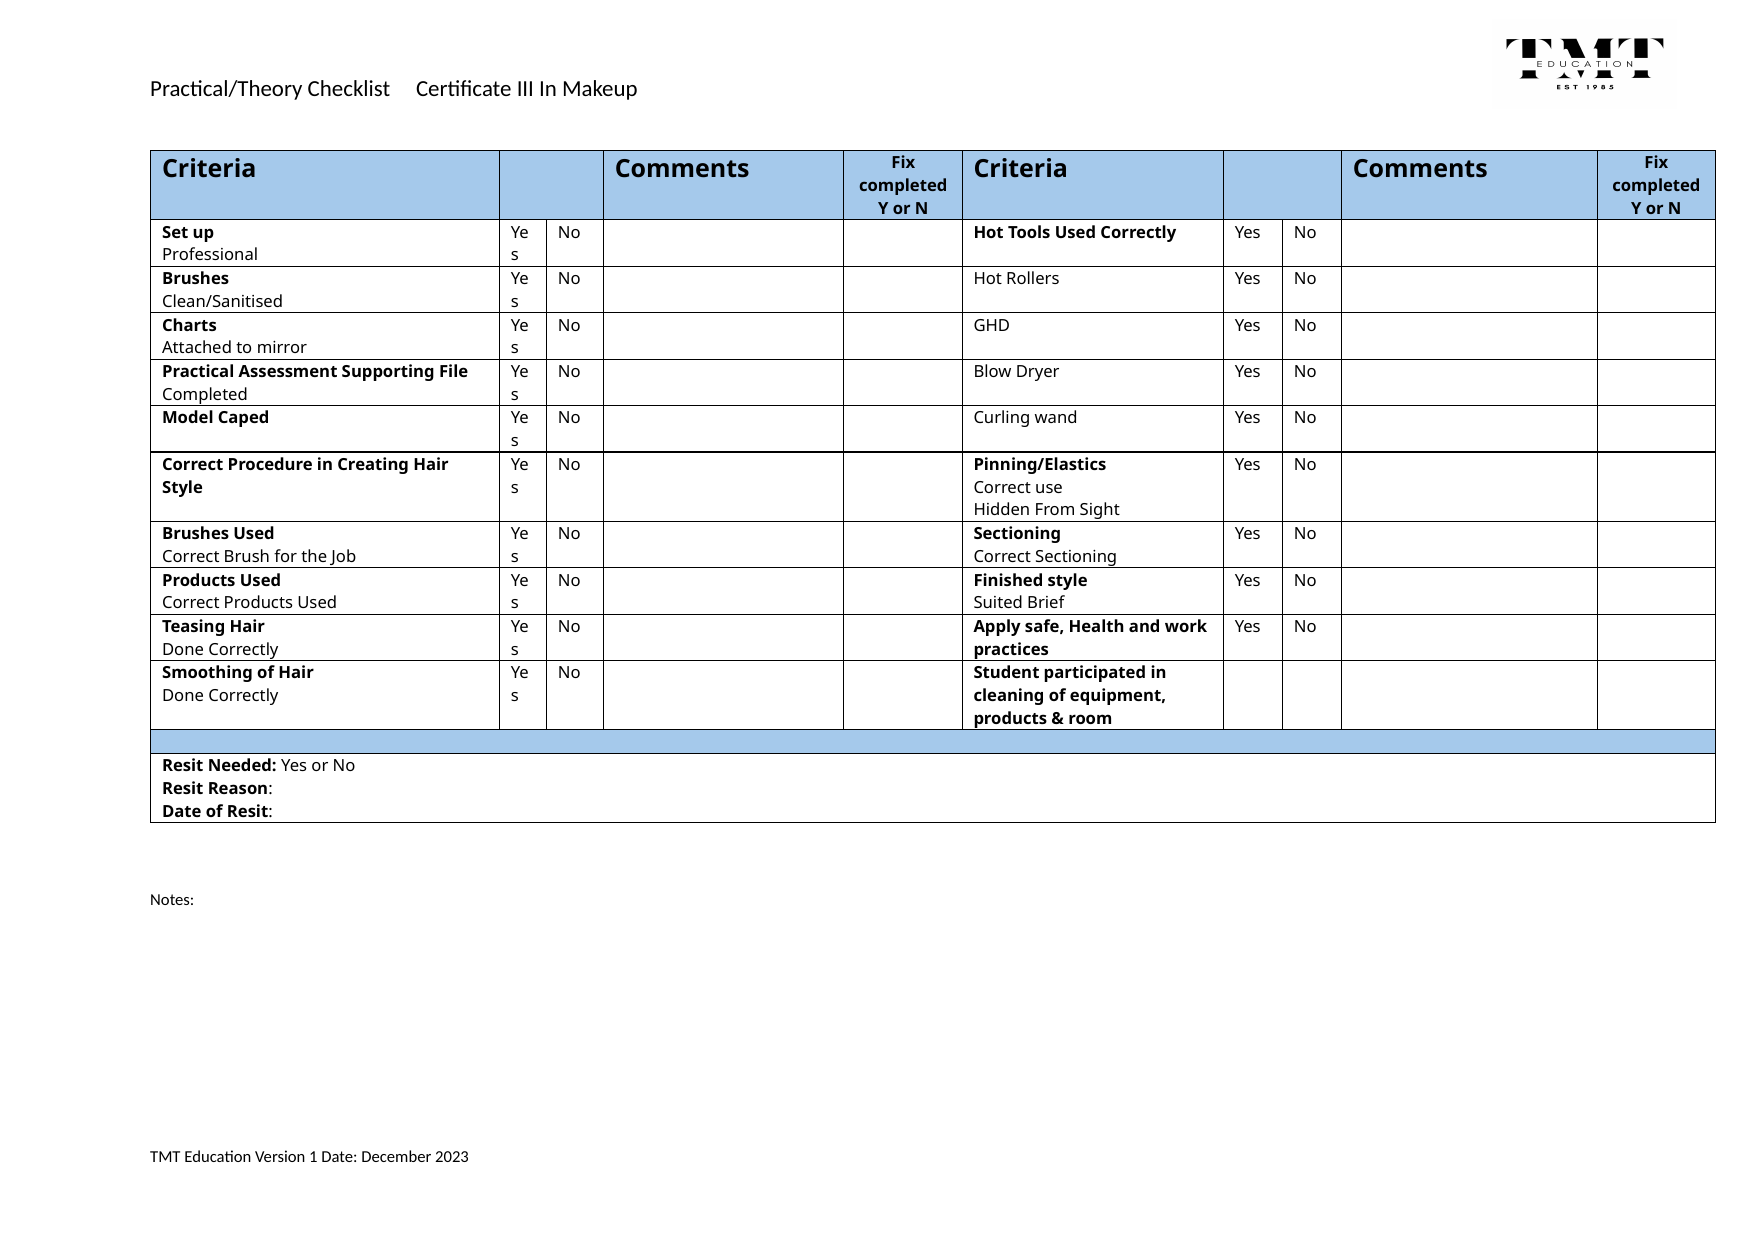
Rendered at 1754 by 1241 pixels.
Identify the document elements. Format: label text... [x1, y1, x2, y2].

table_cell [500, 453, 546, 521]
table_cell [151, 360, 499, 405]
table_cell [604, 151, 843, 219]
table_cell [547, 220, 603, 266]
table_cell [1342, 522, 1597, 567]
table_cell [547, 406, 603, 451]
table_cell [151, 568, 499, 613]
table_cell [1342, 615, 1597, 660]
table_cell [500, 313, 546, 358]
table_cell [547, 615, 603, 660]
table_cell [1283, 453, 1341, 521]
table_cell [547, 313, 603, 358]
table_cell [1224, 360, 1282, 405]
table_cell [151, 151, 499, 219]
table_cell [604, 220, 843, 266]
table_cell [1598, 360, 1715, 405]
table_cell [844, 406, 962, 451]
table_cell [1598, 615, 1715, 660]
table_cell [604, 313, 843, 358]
picture [1492, 19, 1678, 109]
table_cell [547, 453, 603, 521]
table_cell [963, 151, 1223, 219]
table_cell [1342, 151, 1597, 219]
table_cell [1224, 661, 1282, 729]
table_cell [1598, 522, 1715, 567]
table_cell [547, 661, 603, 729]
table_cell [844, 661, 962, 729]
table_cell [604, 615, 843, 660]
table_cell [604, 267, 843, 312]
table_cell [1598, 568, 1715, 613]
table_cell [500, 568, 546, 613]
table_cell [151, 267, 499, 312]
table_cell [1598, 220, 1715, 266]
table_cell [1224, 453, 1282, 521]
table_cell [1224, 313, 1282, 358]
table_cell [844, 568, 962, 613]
text Notes: [150, 889, 1604, 910]
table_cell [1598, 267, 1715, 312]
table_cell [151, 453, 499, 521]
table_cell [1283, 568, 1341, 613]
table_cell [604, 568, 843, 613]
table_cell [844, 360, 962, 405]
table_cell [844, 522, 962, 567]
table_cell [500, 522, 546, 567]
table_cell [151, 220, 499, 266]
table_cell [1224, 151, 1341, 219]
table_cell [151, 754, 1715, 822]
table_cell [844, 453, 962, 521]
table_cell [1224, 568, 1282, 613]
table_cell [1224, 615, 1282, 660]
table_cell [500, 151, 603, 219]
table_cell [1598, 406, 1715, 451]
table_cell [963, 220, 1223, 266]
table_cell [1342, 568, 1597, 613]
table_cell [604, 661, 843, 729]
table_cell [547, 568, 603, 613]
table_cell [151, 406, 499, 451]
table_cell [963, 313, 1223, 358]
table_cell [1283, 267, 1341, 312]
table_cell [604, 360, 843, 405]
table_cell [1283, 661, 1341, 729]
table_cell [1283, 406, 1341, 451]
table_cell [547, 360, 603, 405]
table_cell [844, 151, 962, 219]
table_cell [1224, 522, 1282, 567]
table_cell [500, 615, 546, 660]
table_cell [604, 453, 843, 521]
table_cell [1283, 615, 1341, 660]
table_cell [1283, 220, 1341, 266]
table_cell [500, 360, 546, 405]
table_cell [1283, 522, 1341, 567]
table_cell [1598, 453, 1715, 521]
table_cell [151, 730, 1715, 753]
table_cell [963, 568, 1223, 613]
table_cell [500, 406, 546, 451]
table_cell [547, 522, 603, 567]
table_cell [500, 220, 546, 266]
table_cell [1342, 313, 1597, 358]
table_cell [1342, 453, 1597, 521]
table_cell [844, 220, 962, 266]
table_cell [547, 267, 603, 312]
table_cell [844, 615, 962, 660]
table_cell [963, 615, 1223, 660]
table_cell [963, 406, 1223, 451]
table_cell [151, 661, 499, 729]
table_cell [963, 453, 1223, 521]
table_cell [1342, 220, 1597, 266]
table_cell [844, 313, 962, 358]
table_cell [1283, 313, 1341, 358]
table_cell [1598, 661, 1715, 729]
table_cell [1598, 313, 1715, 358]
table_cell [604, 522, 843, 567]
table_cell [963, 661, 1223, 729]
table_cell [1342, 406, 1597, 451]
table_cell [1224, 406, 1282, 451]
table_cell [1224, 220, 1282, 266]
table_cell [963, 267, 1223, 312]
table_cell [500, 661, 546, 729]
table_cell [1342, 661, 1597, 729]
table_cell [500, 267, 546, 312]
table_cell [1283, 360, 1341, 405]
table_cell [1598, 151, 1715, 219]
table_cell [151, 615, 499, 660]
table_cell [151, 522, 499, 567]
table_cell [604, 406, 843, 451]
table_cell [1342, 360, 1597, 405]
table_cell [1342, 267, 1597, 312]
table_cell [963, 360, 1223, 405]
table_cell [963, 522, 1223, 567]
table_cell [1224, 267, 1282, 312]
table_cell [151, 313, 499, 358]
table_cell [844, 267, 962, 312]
